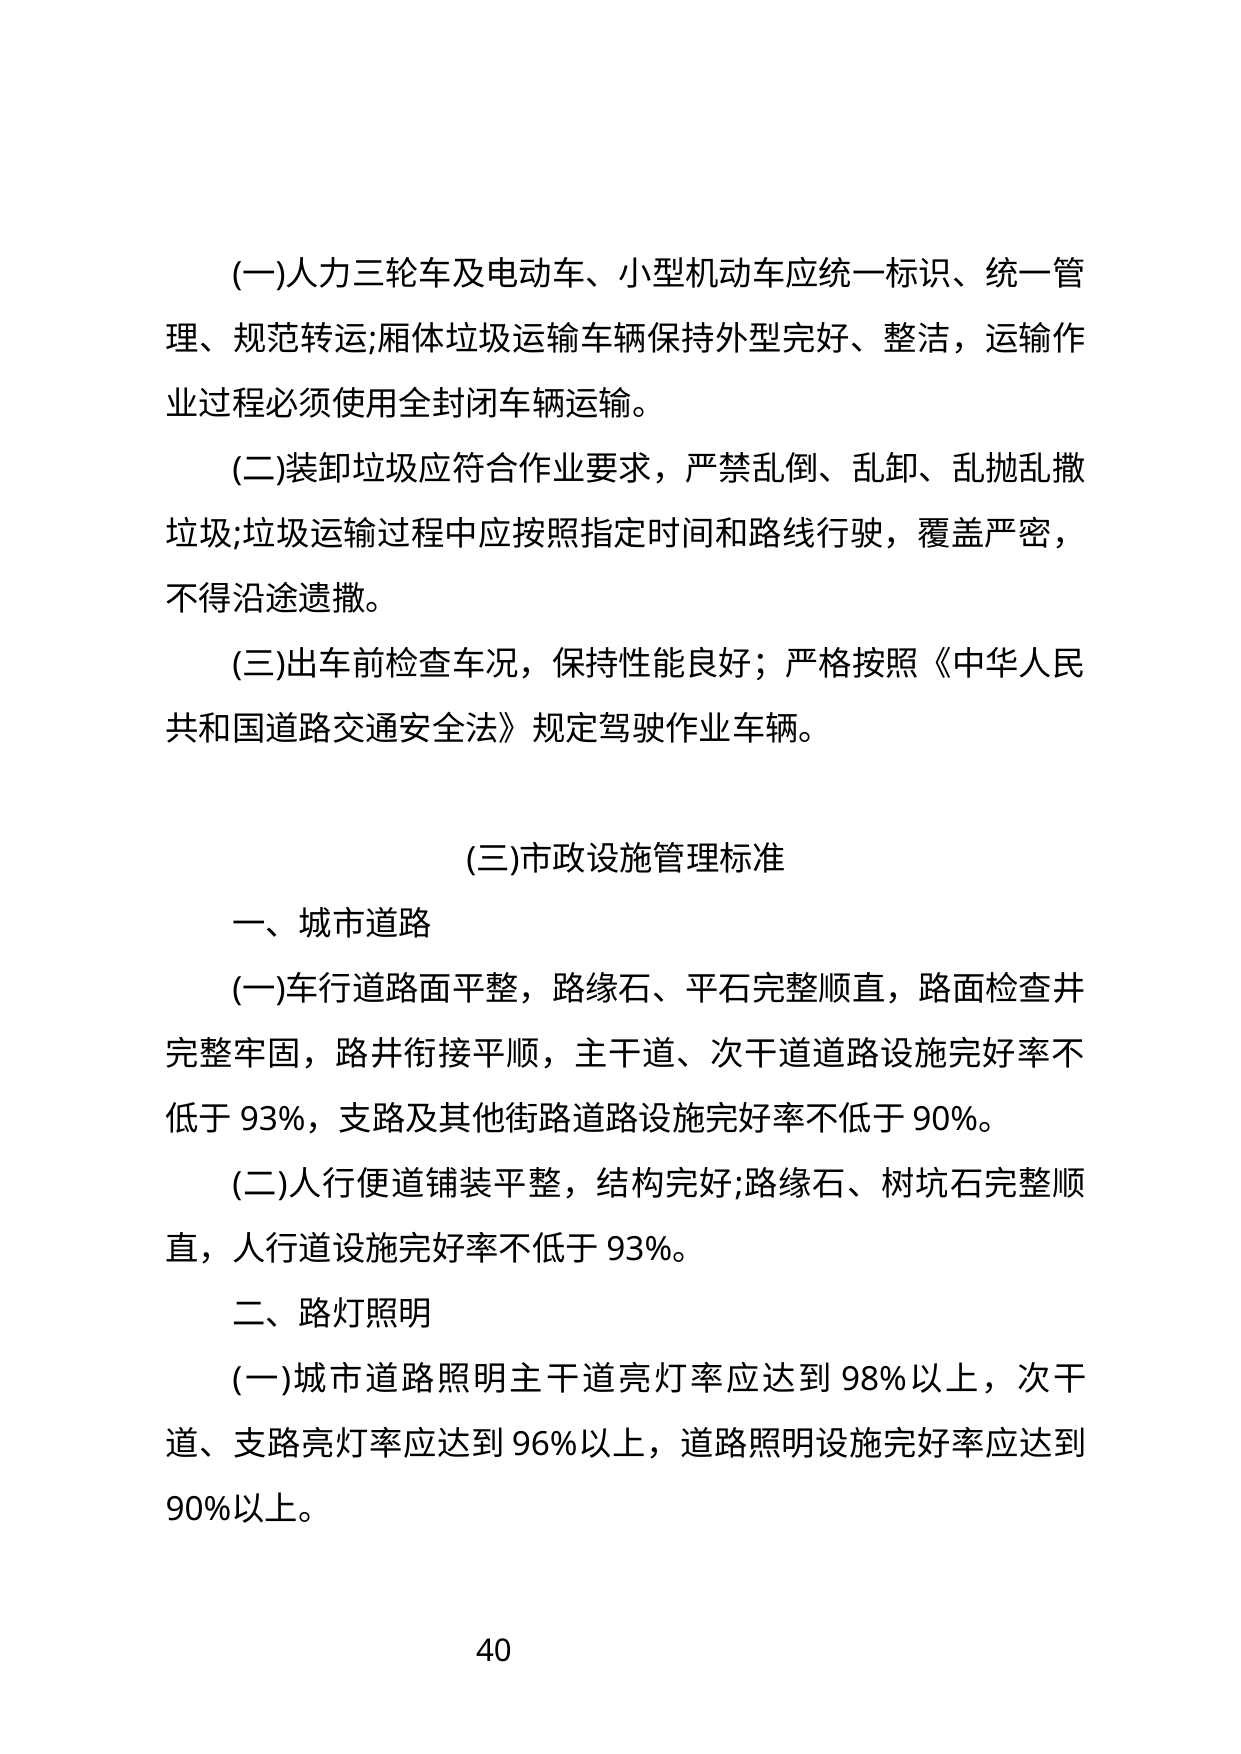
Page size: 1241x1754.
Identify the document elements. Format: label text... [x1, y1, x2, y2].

text (二)人行便道铺装平整，结构完好;路缘石、树坑石完整顺直，人行道设施完好率不低于 93%。 [165, 1149, 1087, 1279]
text (三)市政设施管理标准 [165, 824, 1087, 889]
text (一)城市道路照明主干道亮灯率应达到98%以上，次干道、支路亮灯率应达到96%以上，道路照明设施完好率应达到90%以上。 [165, 1344, 1087, 1539]
text (二)装卸垃圾应符合作业要求，严禁乱倒、乱卸、乱抛乱撒垃圾;垃圾运输过程中应按照指定时间和路线行驶，覆盖严密，不得沿途遗撒。 [165, 434, 1087, 629]
text (三)出车前检查车况，保持性能良好；严格按照《中华人民共和国道路交通安全法》规定驾驶作业车辆。 [165, 629, 1087, 759]
text 一、城市道路 [165, 889, 1087, 954]
text (一)人力三轮车及电动车、小型机动车应统一标识、统一管理、规范转运;厢体垃圾运输车辆保持外型完好、整洁，运输作业过程必须使用全封闭车辆运输。 [165, 239, 1087, 434]
text (一)车行道路面平整，路缘石、平石完整顺直，路面检查井完整牢固，路井衔接平顺，主干道、次干道道路设施完好率不低于 93%，支路及其他街路道路设施完好率不低于90%。 [165, 954, 1087, 1149]
text 二、路灯照明 [165, 1279, 1087, 1344]
